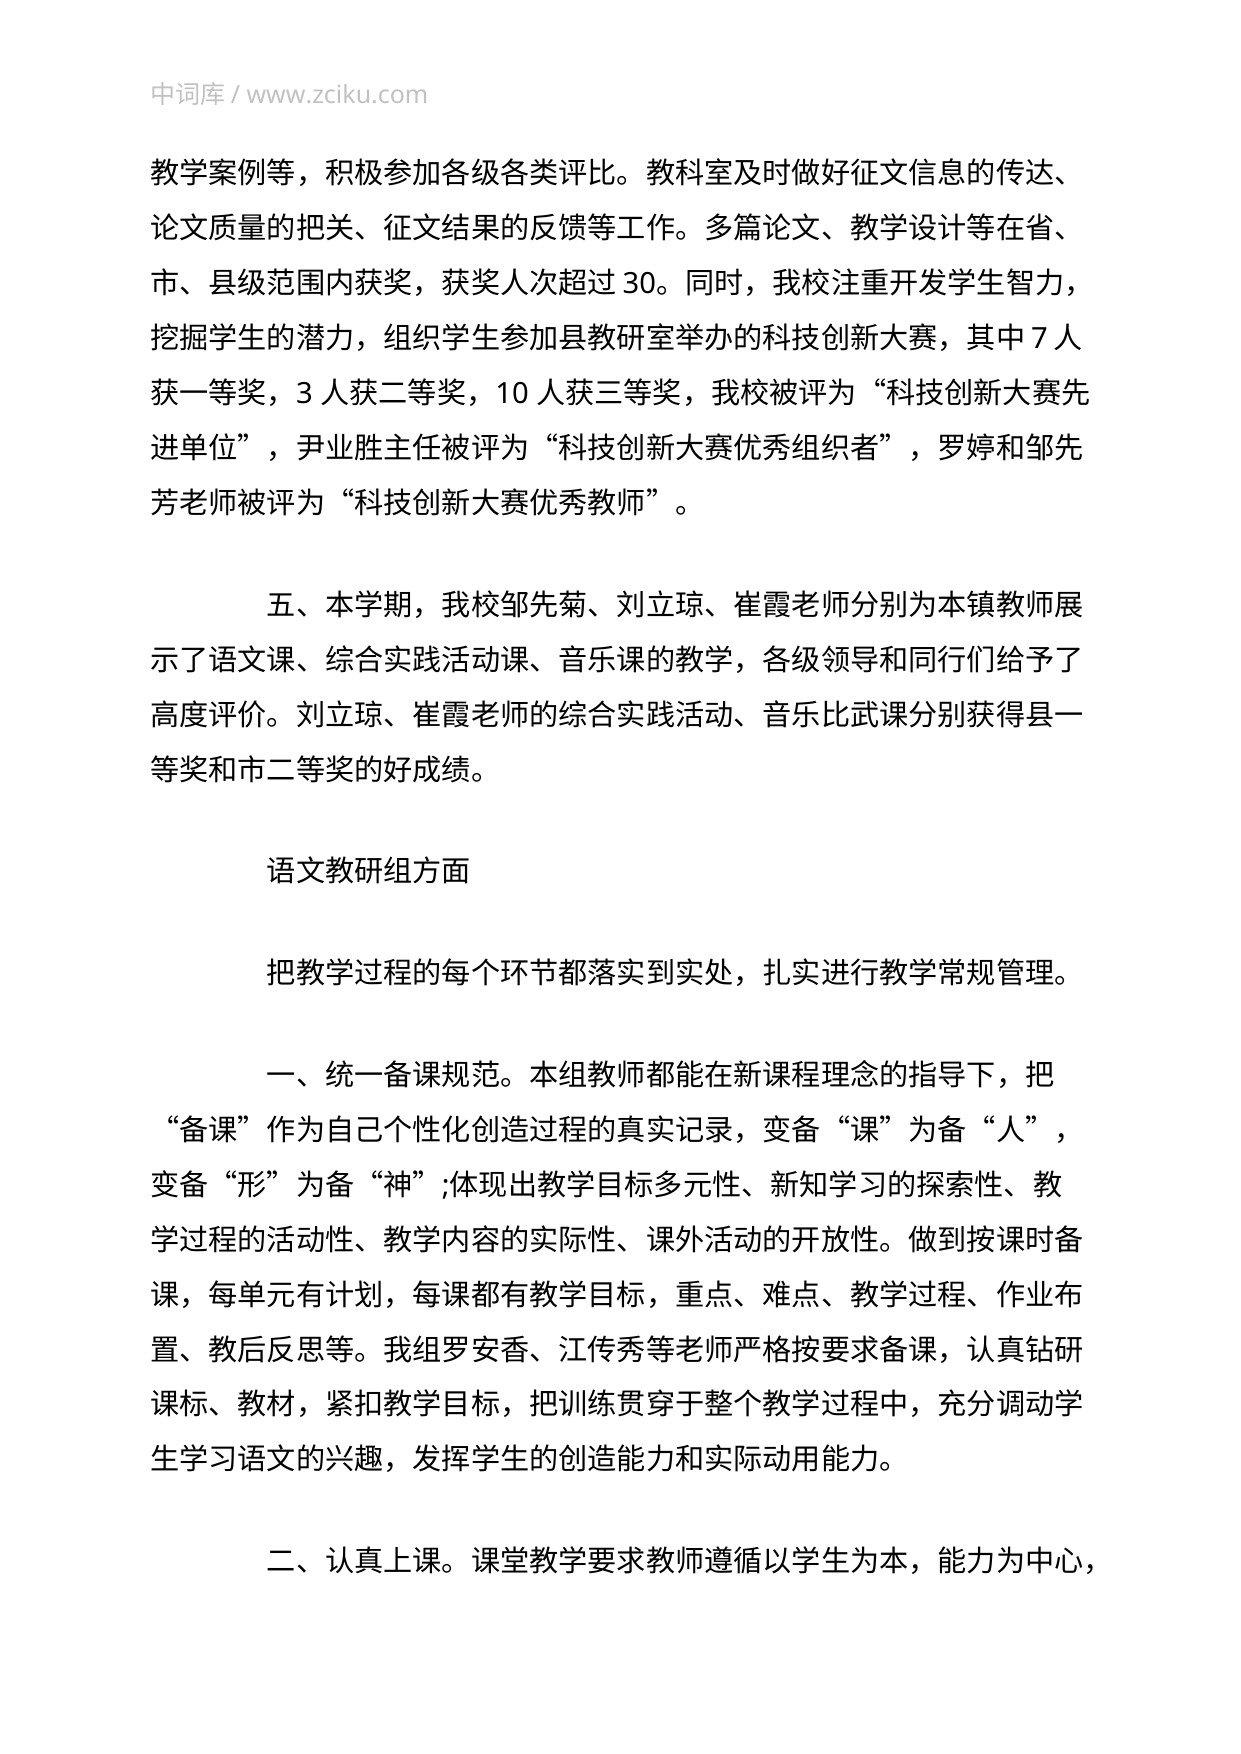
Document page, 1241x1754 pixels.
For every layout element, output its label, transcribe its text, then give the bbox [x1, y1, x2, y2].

text 五、本学期，我校邹先菊、刘立琼、崔霞老师分别为本镇教师展示了语文课、综合实践活动课、音乐课的教学，各级领导和同行们给予了高度评价。刘立琼、崔霞老师的综合实践活动、音乐比武课分别获得县一等奖和市二等奖的好成绩。 [150, 581, 1090, 788]
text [150, 1538, 1090, 1580]
text 一、统一备课规范。本组教师都能在新课程理念的指导下，把“备课”作为自己个性化创造过程的真实记录，变备“课”为备“人”，变备“形”为备“神”;体现出教学目标多元性、新知学习的探索性、教学过程的活动性、教学内容的实际性、课外活动的开放性。做到按课时备课，每单元有计划，每课都有教学目标，重点、难点、教学过程、作业布置、教后反思等。我组罗安香、江传秀等老师严格按要求备课，认真钻研课标、教材，紧扣教学目标，把训练贯穿于整个教学过程中，充分调动学生学习语文的兴趣，发挥学生的创造能力和实际动用能力。 [150, 1051, 1090, 1478]
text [150, 150, 1090, 522]
text 把教学过程的每个环节都落实到实处，扎实进行教学常规管理。 [150, 950, 1090, 992]
text 语文教研组方面 [150, 848, 1090, 890]
